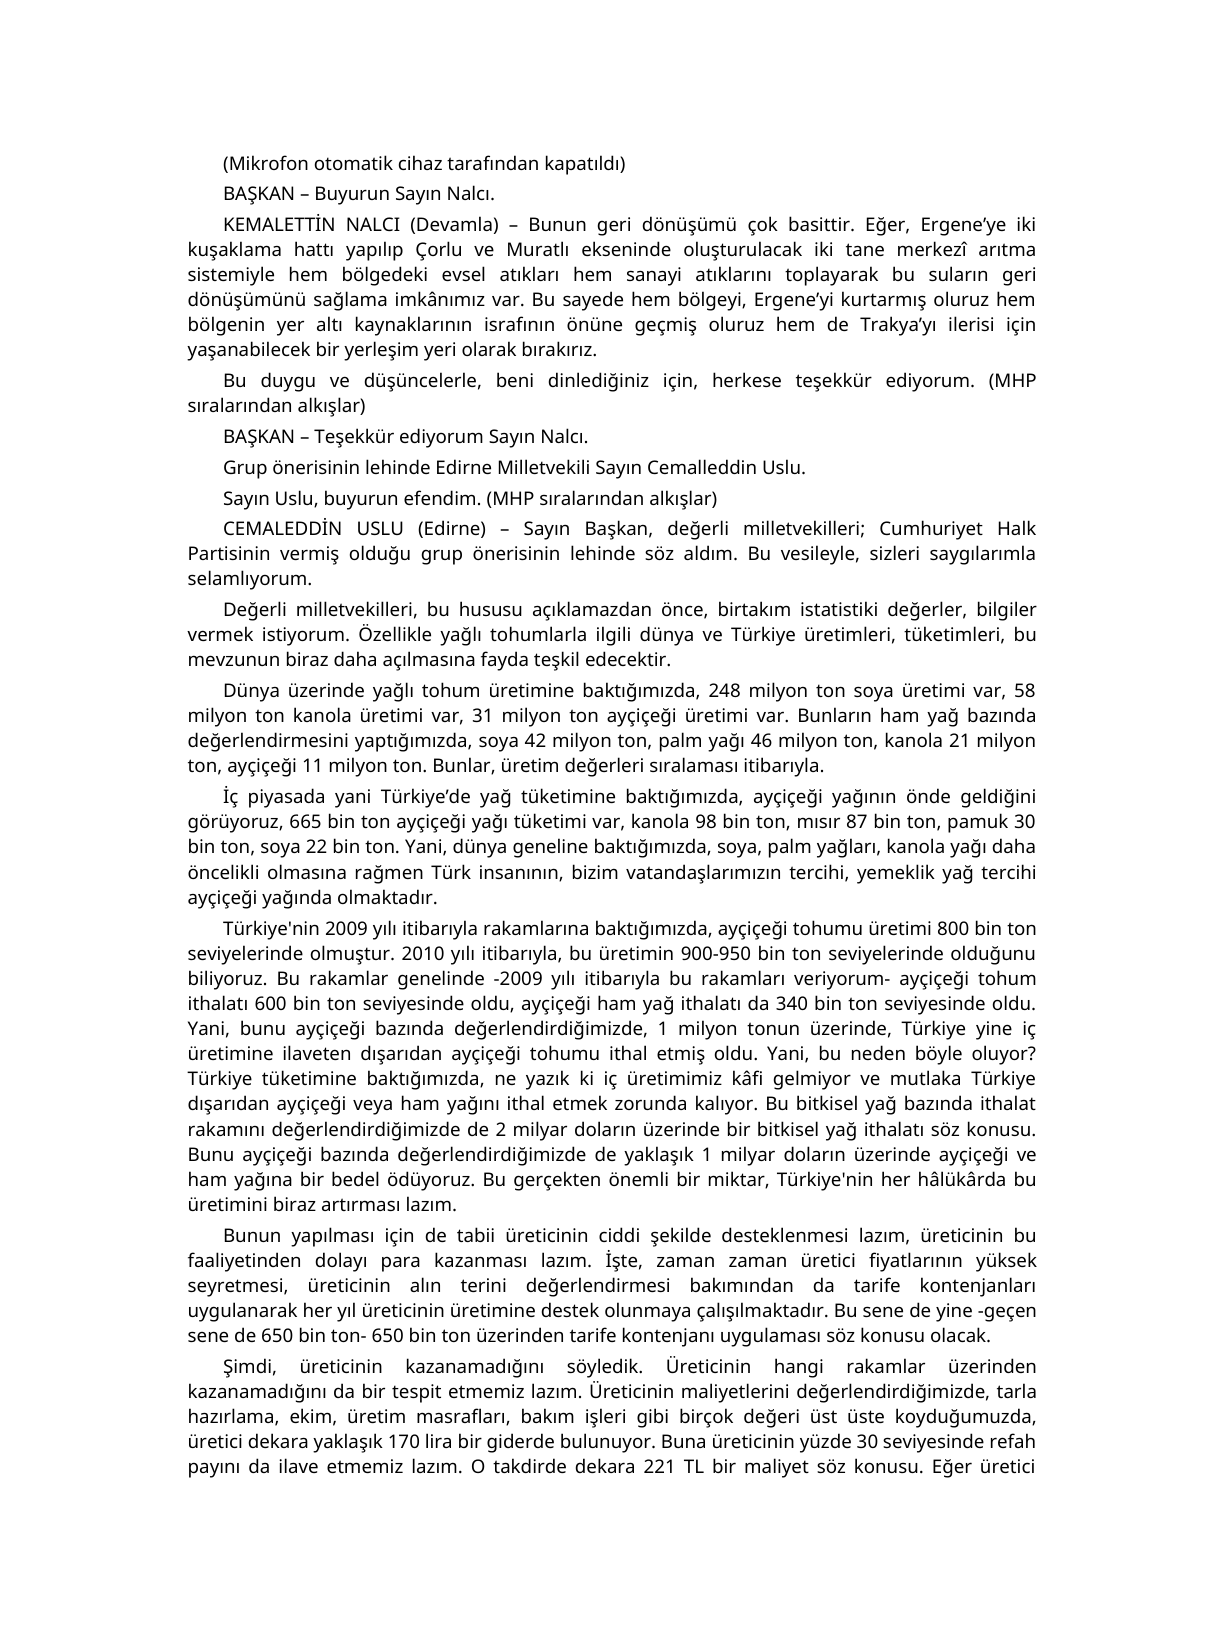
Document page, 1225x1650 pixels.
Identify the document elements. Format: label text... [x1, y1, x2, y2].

text Sayın Uslu, buyurun efendim. (MHP sıralarından alkışlar) [187, 485, 1037, 510]
text Bunun yapılması için de tabii üreticinin ciddi şekilde desteklenmesi lazım, üreticinin bu faaliyetinden dolayı para kazanması lazım. İşte, zaman zaman üretici fiyatlarının yüksek seyretmesi, üreticinin alın terini değerlendirmesi bakımından da tarife kontenjanları uygulanarak her yıl üreticinin üretimine destek olunmaya çalışılmaktadır. Bu sene de yine -geçen sene de 650 bin ton- 650 bin ton üzerinden tarife kontenjanı uygulaması söz konusu olacak. [187, 1222, 1037, 1348]
text Grup önerisinin lehinde Edirne Milletvekili Sayın Cemalleddin Uslu. [187, 454, 1037, 479]
text (Mikrofon otomatik cihaz tarafından kapatıldı) [187, 150, 1037, 175]
text İç piyasada yani Türkiye’de yağ tüketimine baktığımızda, ayçiçeği yağının önde geldiğini görüyoruz, 665 bin ton ayçiçeği yağı tüketimi var, kanola 98 bin ton, mısır 87 bin ton, pamuk 30 bin ton, soya 22 bin ton. Yani, dünya geneline baktığımızda, soya, palm yağları, kanola yağı daha öncelikli olmasına rağmen Türk insanının, bizim vatandaşlarımızın tercihi, yemeklik yağ tercihi ayçiçeği yağında olmaktadır. [187, 784, 1037, 909]
text Türkiye'nin 2009 yılı itibarıyla rakamlarına baktığımızda, ayçiçeği tohumu üretimi 800 bin ton seviyelerinde olmuştur. 2010 yılı itibarıyla, bu üretimin 900-950 bin ton seviyelerinde olduğunu biliyoruz. Bu rakamlar genelinde -2009 yılı itibarıyla bu rakamları veriyorum- ayçiçeği tohum ithalatı 600 bin ton seviyesinde oldu, ayçiçeği ham yağ ithalatı da 340 bin ton seviyesinde oldu. Yani, bunu ayçiçeği bazında değerlendirdiğimizde, 1 milyon tonun üzerinde, Türkiye yine iç üretimine ilaveten dışarıdan ayçiçeği tohumu ithal etmiş oldu. Yani, bu neden böyle oluyor? Türkiye tüketimine baktığımızda, ne yazık ki iç üretimimiz kâfi gelmiyor ve mutlaka Türkiye dışarıdan ayçiçeği veya ham yağını ithal etmek zorunda kalıyor. Bu bitkisel yağ bazında ithalat rakamını değerlendirdiğimizde de 2 milyar doların üzerinde bir bitkisel yağ ithalatı söz konusu. Bunu ayçiçeği bazında değerlendirdiğimizde de yaklaşık 1 milyar doların üzerinde ayçiçeği ve ham yağına bir bedel ödüyoruz. Bu gerçekten önemli bir miktar, Türkiye'nin her hâlükârda bu üretimini biraz artırması lazım. [187, 915, 1037, 1216]
text Dünya üzerinde yağlı tohum üretimine baktığımızda, 248 milyon ton soya üretimi var, 58 milyon ton kanola üretimi var, 31 milyon ton ayçiçeği üretimi var. Bunların ham yağ bazında değerlendirmesini yaptığımızda, soya 42 milyon ton, palm yağı 46 milyon ton, kanola 21 milyon ton, ayçiçeği 11 milyon ton. Bunlar, üretim değerleri sıralaması itibarıyla. [187, 677, 1037, 778]
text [187, 1353, 1037, 1479]
text BAŞKAN – Teşekkür ediyorum Sayın Nalcı. [187, 423, 1037, 448]
text BAŞKAN – Buyurun Sayın Nalcı. [187, 181, 1037, 206]
text Değerli milletvekilleri, bu hususu açıklamazdan önce, birtakım istatistiki değerler, bilgiler vermek istiyorum. Özellikle yağlı tohumlarla ilgili dünya ve Türkiye üretimleri, tüketimleri, bu mevzunun biraz daha açılmasına fayda teşkil edecektir. [187, 597, 1037, 672]
text CEMALEDDİN USLU (Edirne) – Sayın Başkan, değerli milletvekilleri; Cumhuriyet Halk Partisinin vermiş olduğu grup önerisinin lehinde söz aldım. Bu vesileyle, sizleri saygılarımla selamlıyorum. [187, 516, 1037, 591]
text Bu duygu ve düşüncelerle, beni dinlediğiniz için, herkese teşekkür ediyorum. (MHP sıralarından alkışlar) [187, 367, 1037, 417]
text KEMALETTİN NALCI (Devamla) – Bunun geri dönüşümü çok basittir. Eğer, Ergene’ye iki kuşaklama hattı yapılıp Çorlu ve Muratlı ekseninde oluşturulacak iki tane merkezî arıtma sistemiyle hem bölgedeki evsel atıkları hem sanayi atıklarını toplayarak bu suların geri dönüşümünü sağlama imkânımız var. Bu sayede hem bölgeyi, Ergene’yi kurtarmış oluruz hem bölgenin yer altı kaynaklarının israfının önüne geçmiş oluruz hem de Trakya’yı ilerisi için yaşanabilecek bir yerleşim yeri olarak bırakırız. [187, 212, 1037, 362]
